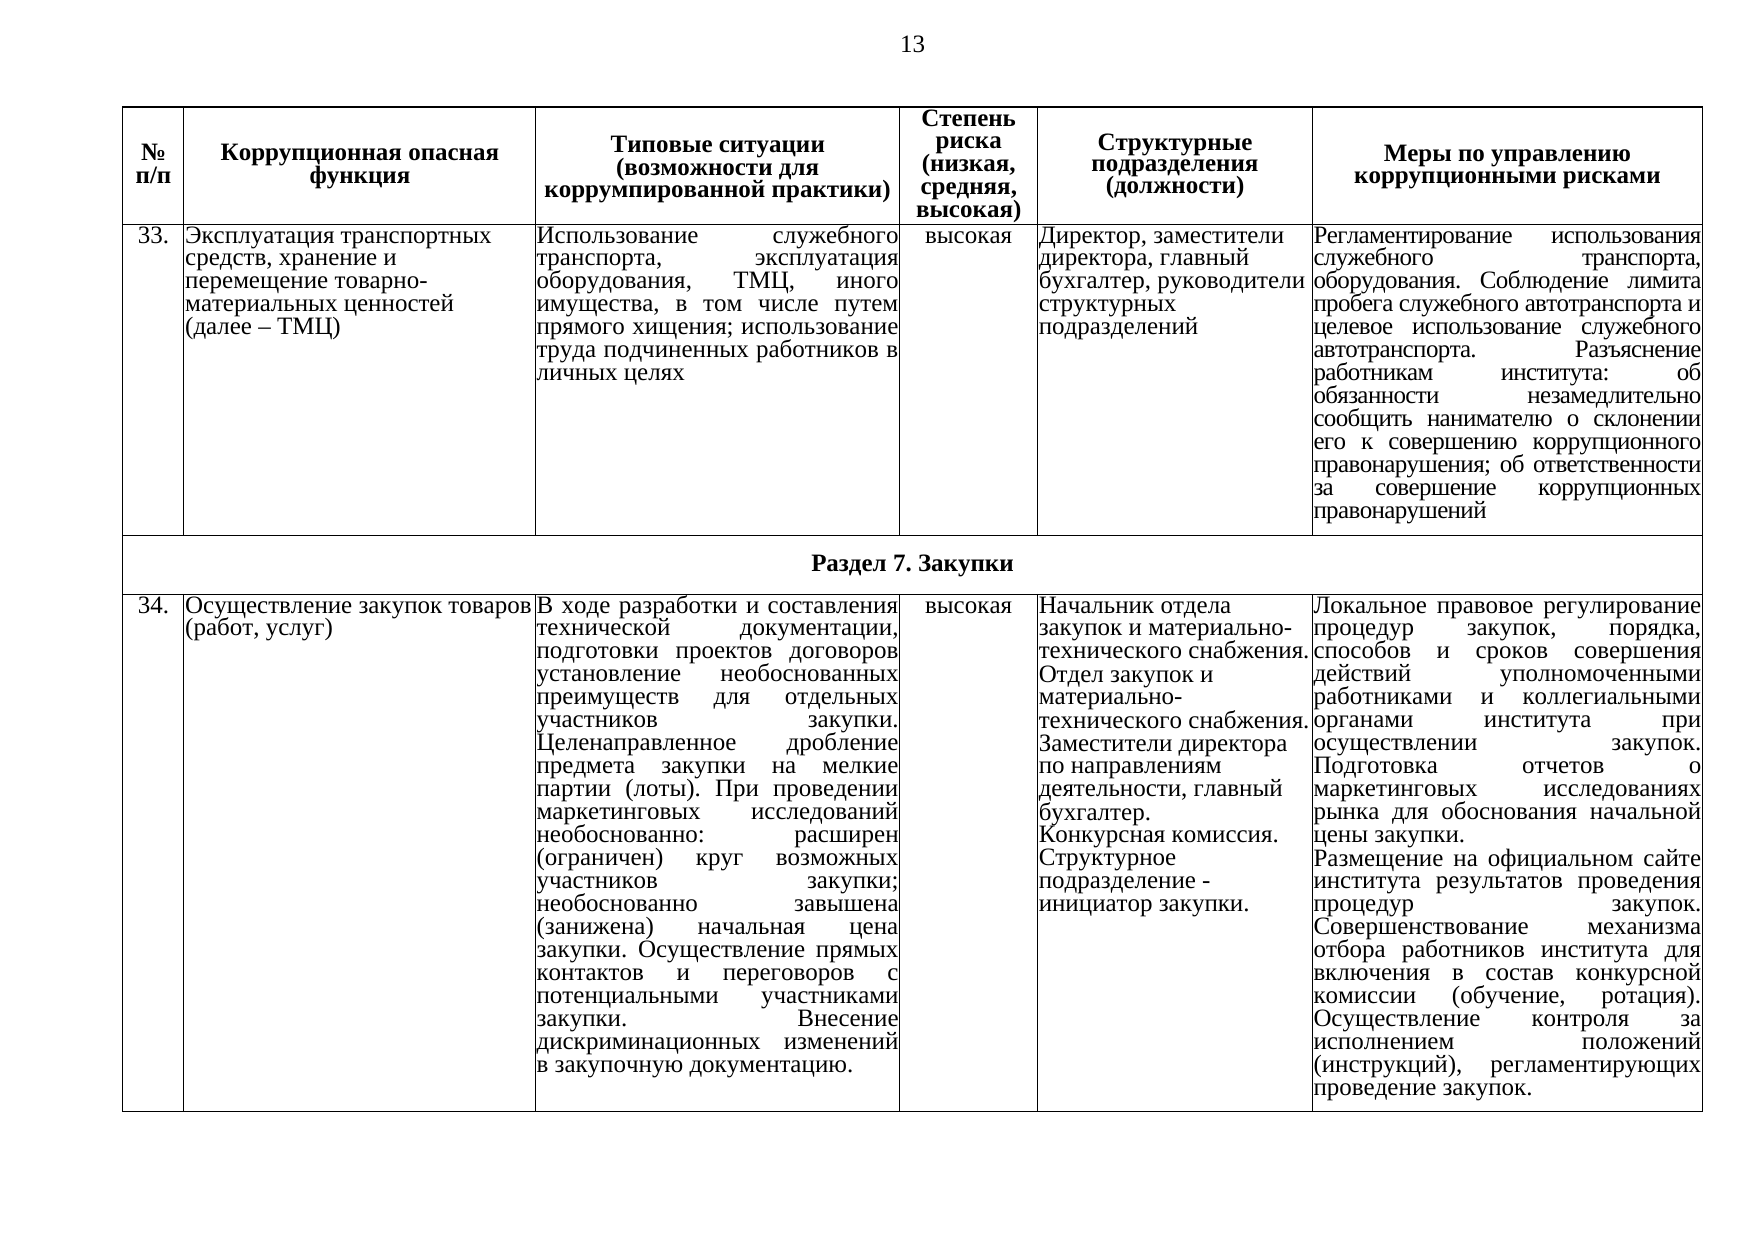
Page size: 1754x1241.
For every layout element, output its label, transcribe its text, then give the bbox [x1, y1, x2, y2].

table_cell В ходе разработки и составления технической документации, подготовки проектов договоров установление необоснованных преимуществ для отдельных участников закупки. Целенаправленное дробление предмета закупки на мелкие партии (лоты). При проведении маркетинговых исследований необоснованно: расширен (ограничен) круг возможных участников закупки; необоснованно завышена (занижена) начальная цена закупки. Осуществление прямых контактов и переговоров с потенциальными участниками закупки. Внесение дискриминационных изменений в закупочную документацию. [536, 595, 899, 1111]
table_header Меры по управлению коррупционными рисками [1313, 108, 1702, 224]
table_cell высокая [900, 595, 1037, 1111]
table_header Коррупционная опасная функция [184, 108, 535, 224]
table_cell Директор, заместители директора, главный бухгалтер, руководители структурных подразделений [1038, 225, 1312, 535]
table_cell высокая [900, 225, 1037, 535]
table_cell Локальное правовое регулирование процедур закупок, порядка, способов и сроков совершения действий уполномоченными работниками и коллегиальными органами института при осуществлении закупок. Подготовка отчетов о маркетинговых исследованиях рынка для обоснования начальной цены закупки. Размещение на официальном сайте института результатов проведения процедур закупок. Совершенствование механизма отбора работников института для включения в состав конкурсной комиссии (обучение, ротация). Осуществление контроля за исполнением положений (инструкций), регламентирующих проведение закупок. [1313, 595, 1702, 1111]
table_header Степень риска (низкая, средняя, высокая) [900, 108, 1037, 224]
table_cell Раздел 7. Закупки [123, 536, 1702, 594]
table_cell 33. [123, 225, 183, 535]
table_cell Регламентирование использования служебного транспорта, оборудования. Соблюдение лимита пробега служебного автотранспорта и целевое использование служебного автотранспорта. Разъяснение работникам института: об обязанности незамедлительно сообщить нанимателю о склонении его к совершению коррупционного правонарушения; об ответственности за совершение коррупционных правонарушений [1313, 225, 1702, 535]
table_header Структурные подразделения (должности) [1038, 108, 1312, 224]
table_cell Осуществление закупок товаров (работ, услуг) [184, 595, 535, 1111]
table_cell Использование служебного транспорта, эксплуатация оборудования, ТМЦ, иного имущества, в том числе путем прямого хищения; использование труда подчиненных работников в личных целях [536, 225, 899, 535]
table_cell Эксплуатация транспортных средств, хранение и перемещение товарно-материальных ценностей (далее – ТМЦ) [184, 225, 535, 535]
table_header Типовые ситуации (возможности для коррумпированной практики) [536, 108, 899, 224]
table_cell 34. [123, 595, 183, 1111]
table_header № п/п [123, 108, 183, 224]
table_cell Начальник отдела закупок и материально-технического снабжения. Отдел закупок и материально- технического снабжения. Заместители директора по направлениям деятельности, главный бухгалтер. Конкурсная комиссия. Структурное подразделение - инициатор закупки. [1038, 595, 1312, 1111]
